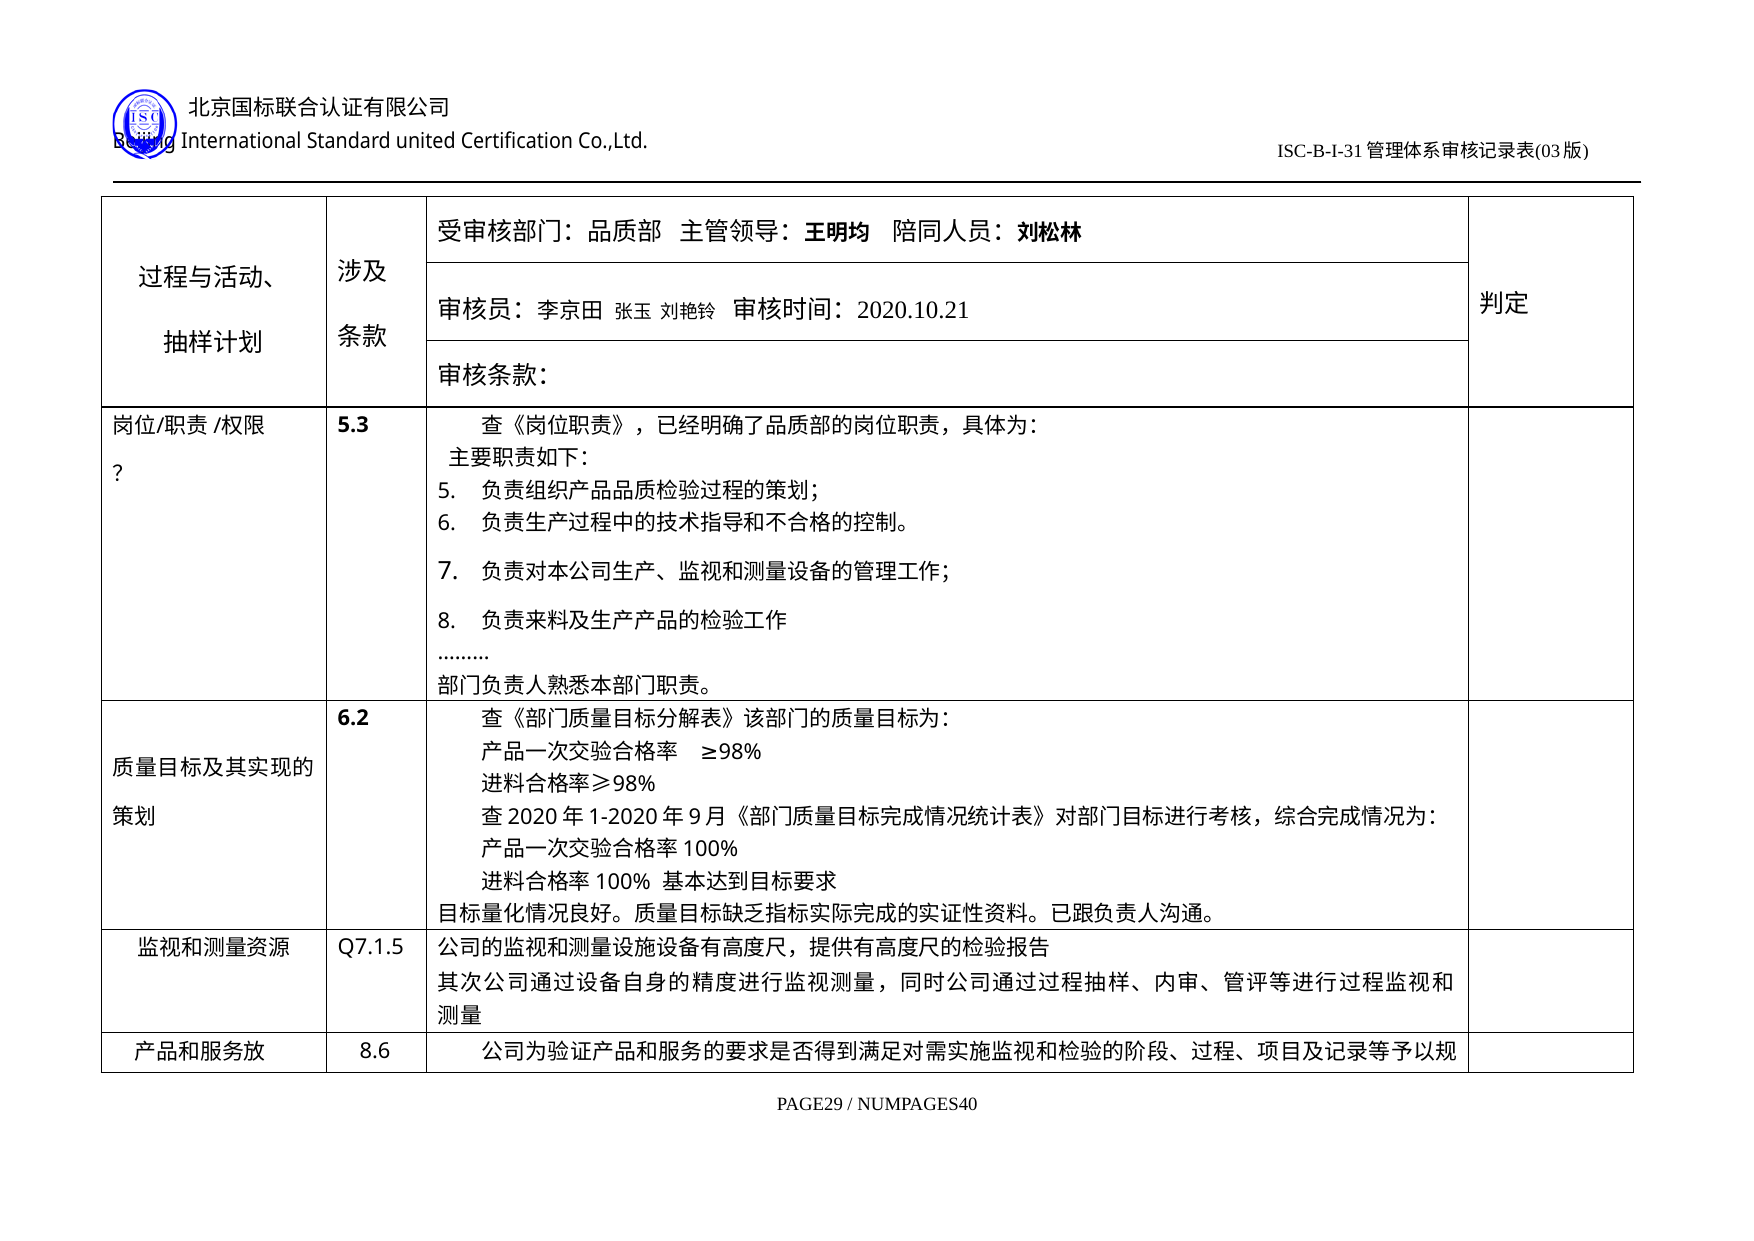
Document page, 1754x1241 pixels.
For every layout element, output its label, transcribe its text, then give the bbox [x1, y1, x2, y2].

table_cell 查《部门质量目标分解表》该部门的质量目标为： 产品一次交验合格率 ≥98% 进料合格率≥98% 查2020年1-2020年9月《部门质量目标完成情况统计表》对部门目标进行考核，综合完成情况为： 产品一次交验合格率100% 进料合格率100% 基本达到目标要求 目标量化情况良好。质量目标缺乏指标实际完成的实证性资料。已跟负责人沟通。 [427, 701, 1468, 928]
table_cell 5.3 [327, 408, 426, 700]
table_header 涉及 条款 [327, 197, 426, 406]
table_cell 产品和服务放行； [102, 1033, 326, 1072]
picture [112, 89, 180, 158]
table_cell 监视和测量资源 [102, 930, 326, 1032]
table_cell Q7.1.5 [327, 930, 426, 1032]
table_cell [1469, 701, 1633, 928]
table_cell [1469, 930, 1633, 1032]
table_header 受审核部门：品质部 主管领导：王明均 陪同人员：刘松林 [427, 197, 1468, 262]
table_cell 审核员：李京田 张玉 刘艳铃 审核时间：2020.10.21 [427, 263, 1468, 340]
table_cell 岗位/职责 /权限 ？ [102, 408, 326, 700]
table_cell [1469, 1033, 1633, 1072]
table_cell 质量目标及其实现的策划 [102, 701, 326, 928]
table_header 判定 [1469, 197, 1633, 406]
table_cell 查《岗位职责》，已经明确了品质部的岗位职责，具体为： 主要职责如下： 负责组织产品品质检验过程的策划； 负责生产过程中的技术指导和不合格的控制。 负责对本公司生产、监视和测量设备的管理工作； 负责来料及生产产品的检验工作 ……… 部门负责人熟悉本部门职责。 [427, 408, 1468, 700]
table_cell 公司的监视和测量设施设备有高度尺，提供有高度尺的检验报告 其次公司通过设备自身的精度进行监视测量，同时公司通过过程抽样、内审、管评等进行过程监视和测量 [427, 930, 1468, 1032]
table_cell 8.6 [327, 1033, 426, 1072]
table_header 过程与活动、 抽样计划 [102, 197, 326, 406]
table_cell 审核条款： [427, 341, 1468, 406]
table_cell [1469, 408, 1633, 700]
table_cell 6.2 [327, 701, 426, 928]
